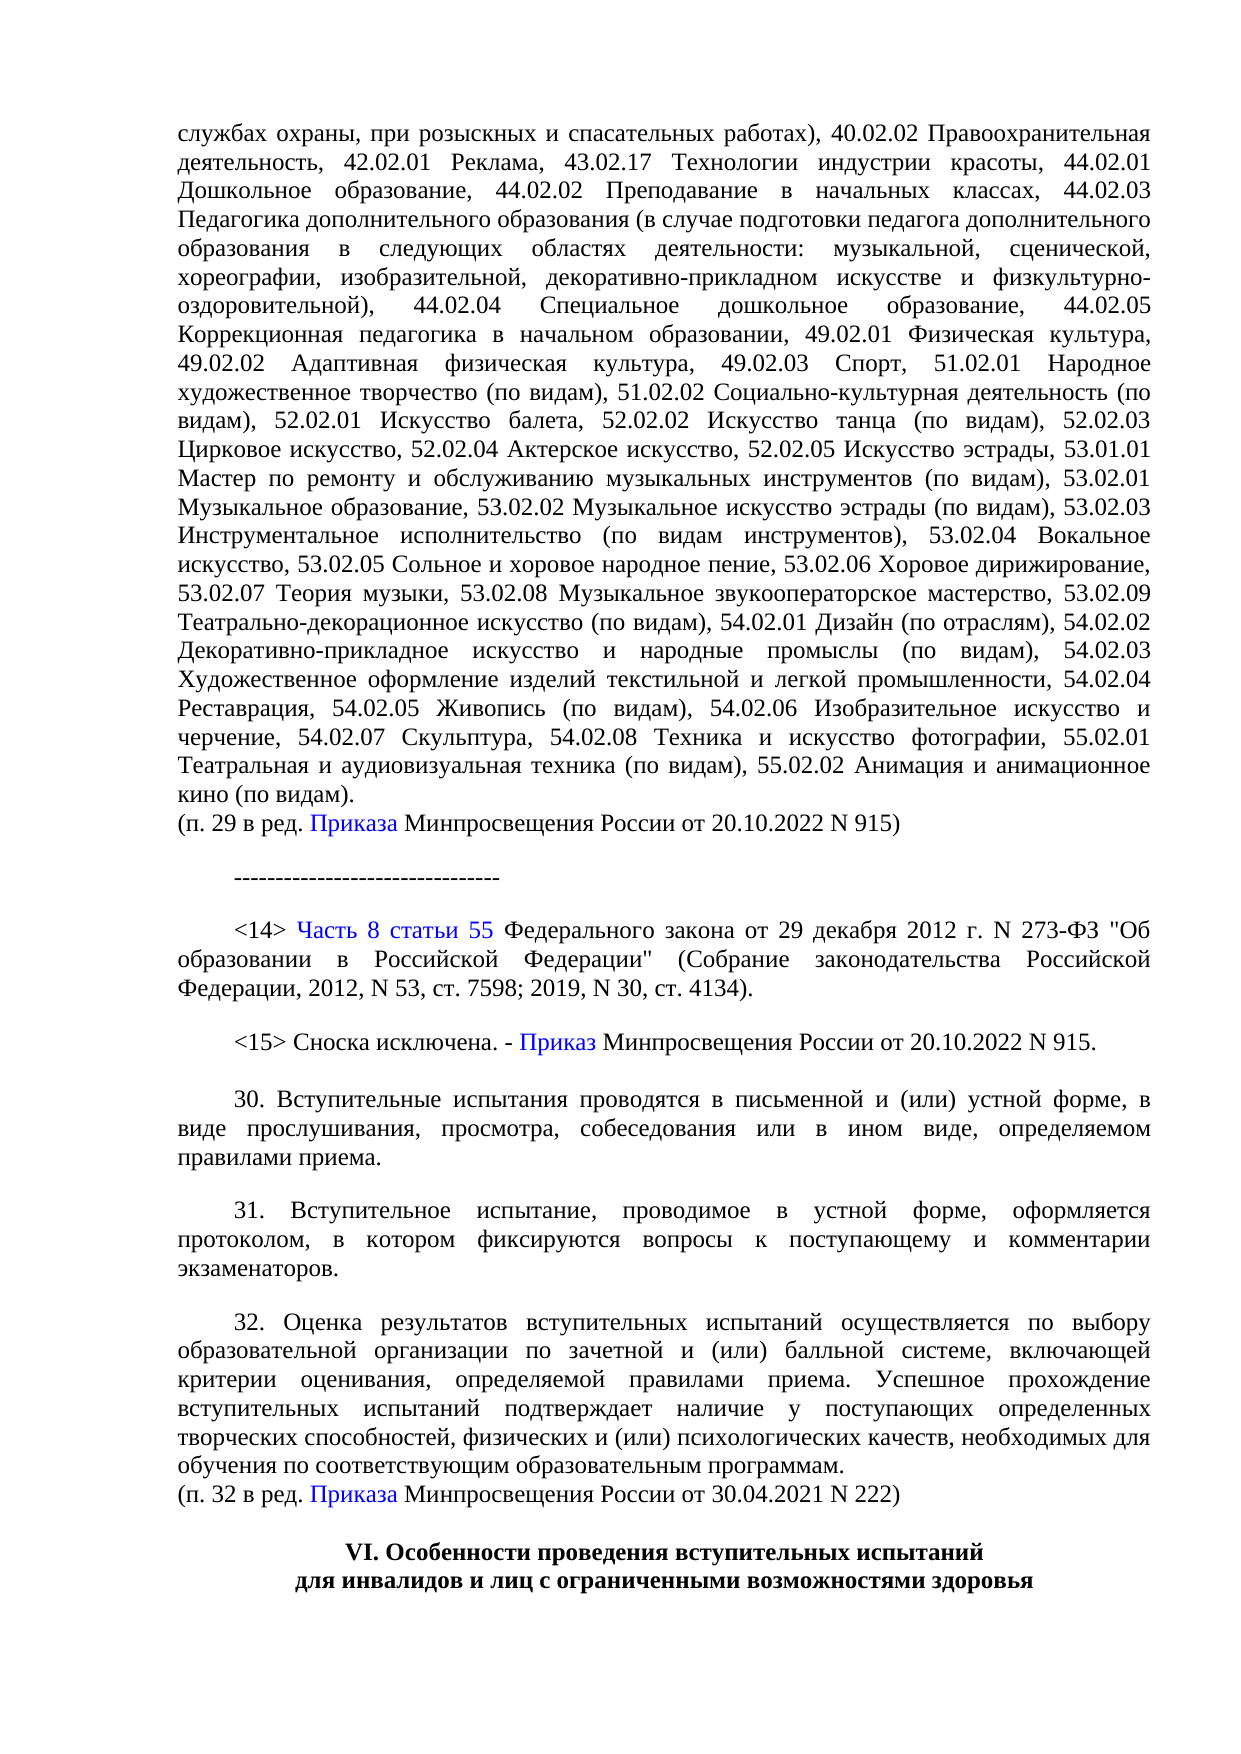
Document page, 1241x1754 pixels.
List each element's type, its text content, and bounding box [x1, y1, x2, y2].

text <15> Сноска исключена. - Приказ Минпросвещения России от 20.10.2022 N 915. [177, 1027, 1152, 1056]
text 31. Вступительное испытание, проводимое в устной форме, оформляется протоколом, в котором фиксируются вопросы к поступающему и комментарии экзаменаторов. [177, 1196, 1152, 1282]
text 32. Оценка результатов вступительных испытаний осуществляется по выбору образовательной организации по зачетной и (или) балльной системе, включающей критерии оценивания, определяемой правилами приема. Успешное прохождение вступительных испытаний подтверждает наличие у поступающих определенных творческих способностей, физических и (или) психологических качеств, необходимых для обучения по соответствующим образовательным программам. [177, 1307, 1152, 1479]
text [177, 118, 1152, 808]
text <14> Часть 8 статьи 55 Федерального закона от 29 декабря 2012 г. N 273-ФЗ "Об образовании в Российской Федерации" (Собрание законодательства Российской Федерации, 2012, N 53, ст. 7598; 2019, N 30, ст. 4134). [177, 916, 1152, 1002]
text для инвалидов и лиц с ограниченными возможностями здоровья [177, 1566, 1152, 1594]
text VI. Особенности проведения вступительных испытаний [177, 1537, 1152, 1566]
text (п. 29 в ред. Приказа Минпросвещения России от 20.10.2022 N 915) [177, 808, 1152, 837]
text (п. 32 в ред. Приказа Минпросвещения России от 30.04.2021 N 222) [177, 1479, 1152, 1508]
text -------------------------------- [177, 862, 1152, 891]
text 30. Вступительные испытания проводятся в письменной и (или) устной форме, в виде прослушивания, просмотра, собеседования или в ином виде, определяемом правилами приема. [177, 1084, 1152, 1171]
